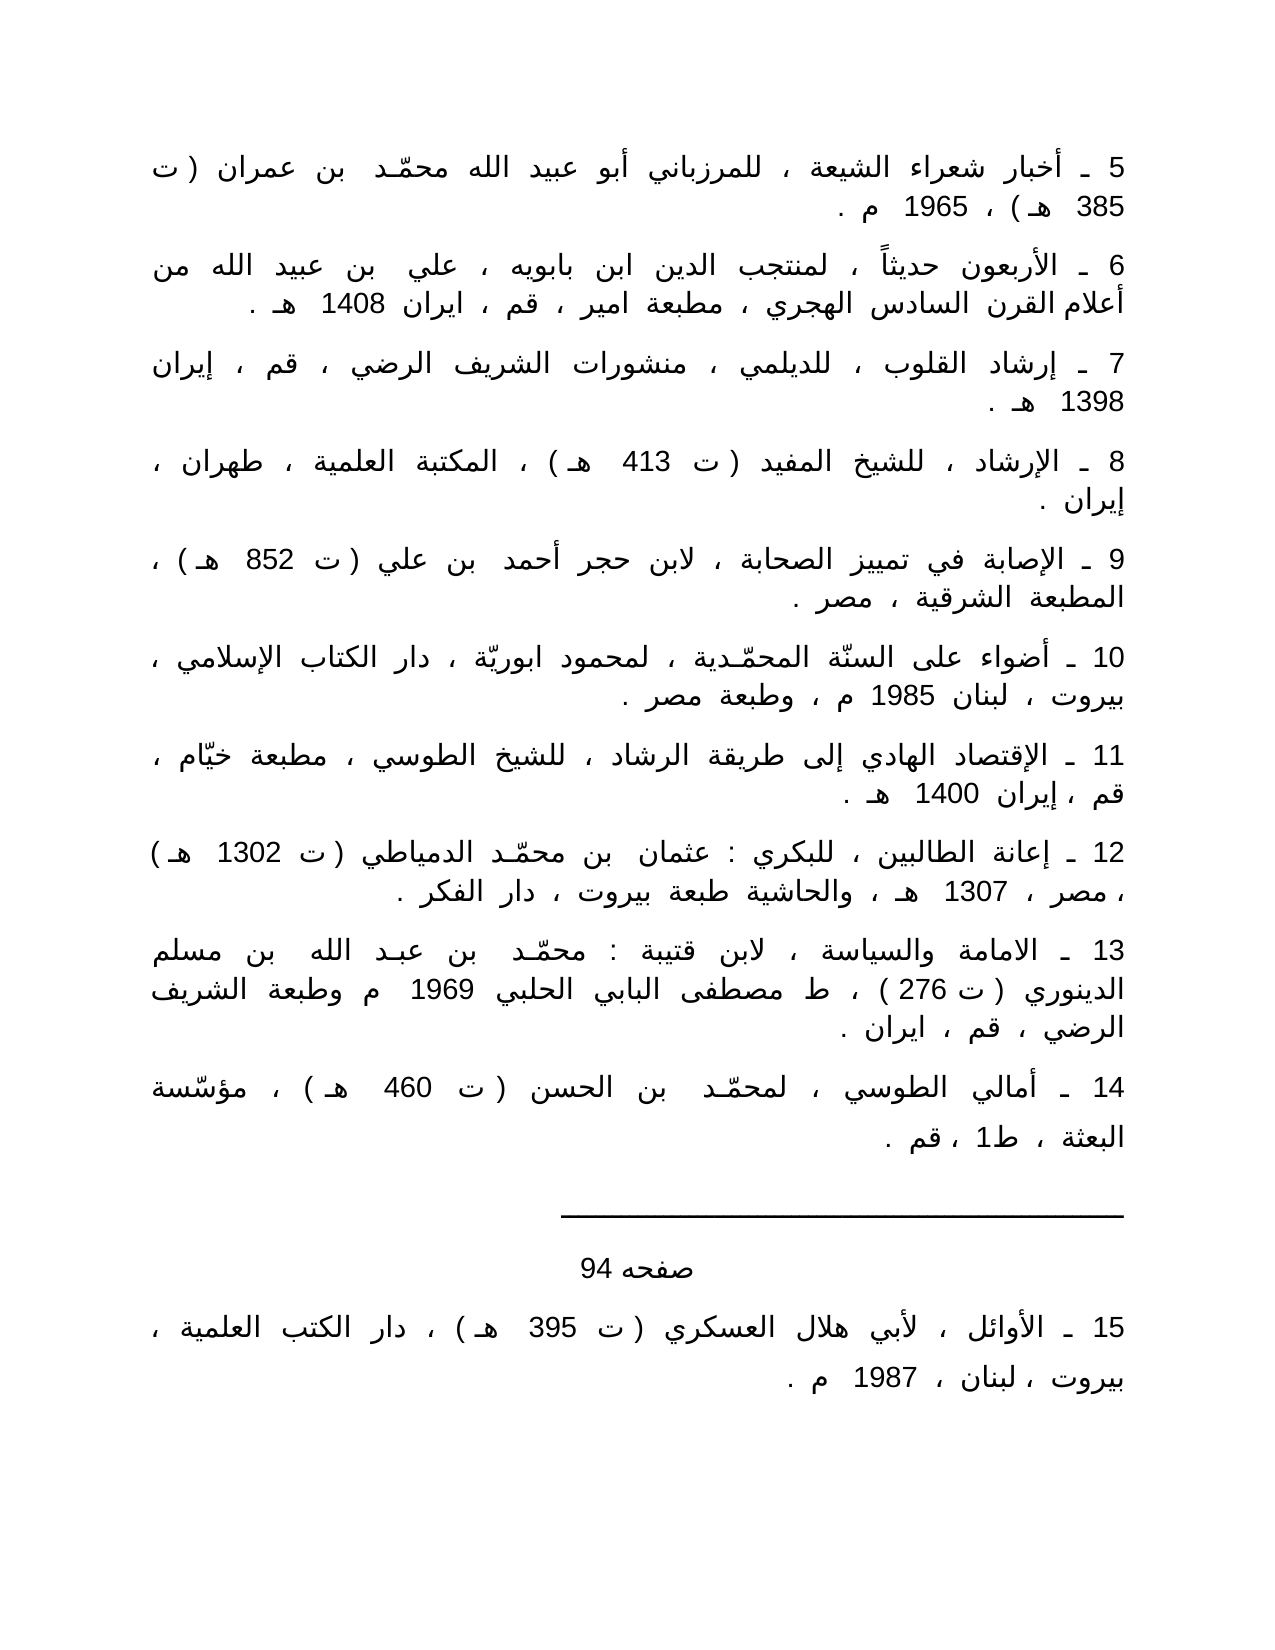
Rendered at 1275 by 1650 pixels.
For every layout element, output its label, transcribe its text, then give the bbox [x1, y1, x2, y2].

text 9 ـ الإصابة في تمييز الصحابة ، لابن حجر أحمد بن علي ( ت 852 هـ ) ، المطبعة الشرقية ، مصر . [150, 542, 1125, 614]
text 8 ـ الإرشاد ، للشيخ المفيد ( ت 413 هـ ) ، المكتبة العلمية ، طهران ، إيران . [150, 444, 1125, 516]
text 7 ـ إرشاد القلوب ، للديلمي ، منشورات الشريف الرضي ، قم ، إيران 1398 هـ . [150, 346, 1125, 418]
text 6 ـ الأربعون حديثاً ، لمنتجب الدين ابن بابويه ، علي بن عبيد الله من أعلام القرن السادس الهجري ، مطبعة امير ، قم ، ايران 1408 هـ . [150, 248, 1125, 320]
text ــــــــــــــــــــــــــــــــــــــــــــــــــــــــــــــــــ [150, 1191, 1125, 1225]
text 15 ـ الأوائل ، لأبي هلال العسكري ( ت 395 هـ ) ، دار الكتب العلمية ، بيروت ، لبنان ، 1987 م . [150, 1310, 1125, 1394]
text 10 ـ أضواء على السنّة المحمّـدية ، لمحمود ابوريّة ، دار الكتاب الإسلامي ، بيروت ، لبنان 1985 م ، وطبعة مصر . [150, 639, 1125, 712]
text 5 ـ أخبار شعراء الشيعة ، للمرزباني أبو عبيد الله محمّـد بن عمران ( ت 385 هـ ) ، 1965 م . [150, 150, 1125, 222]
text صفحه 94 [150, 1251, 1125, 1284]
text 12 ـ إعانة الطالبين ، للبكري : عثمان بن محمّـد الدمياطي ( ت 1302 هـ ) ، مصر ، 1307 هـ ، والحاشية طبعة بيروت ، دار الفكر . [150, 835, 1125, 907]
text 14 ـ أمالي الطوسي ، لمحمّـد بن الحسن ( ت 460 هـ ) ، مؤسّسة البعثة ، ط1 ، قم . [150, 1070, 1125, 1154]
text 13 ـ الامامة والسياسة ، لابن قتيبة : محمّـد بن عبـد الله بن مسلم الدينوري ( ت 276 ) ، ط مصطفى البابي الحلبي 1969 م وطبعة الشريف الرضي ، قم ، ايران . [150, 933, 1125, 1044]
text 11 ـ الإقتصاد الهادي إلى طريقة الرشاد ، للشيخ الطوسي ، مطبعة خيّام ، قم ، إيران 1400 هـ . [150, 737, 1125, 809]
